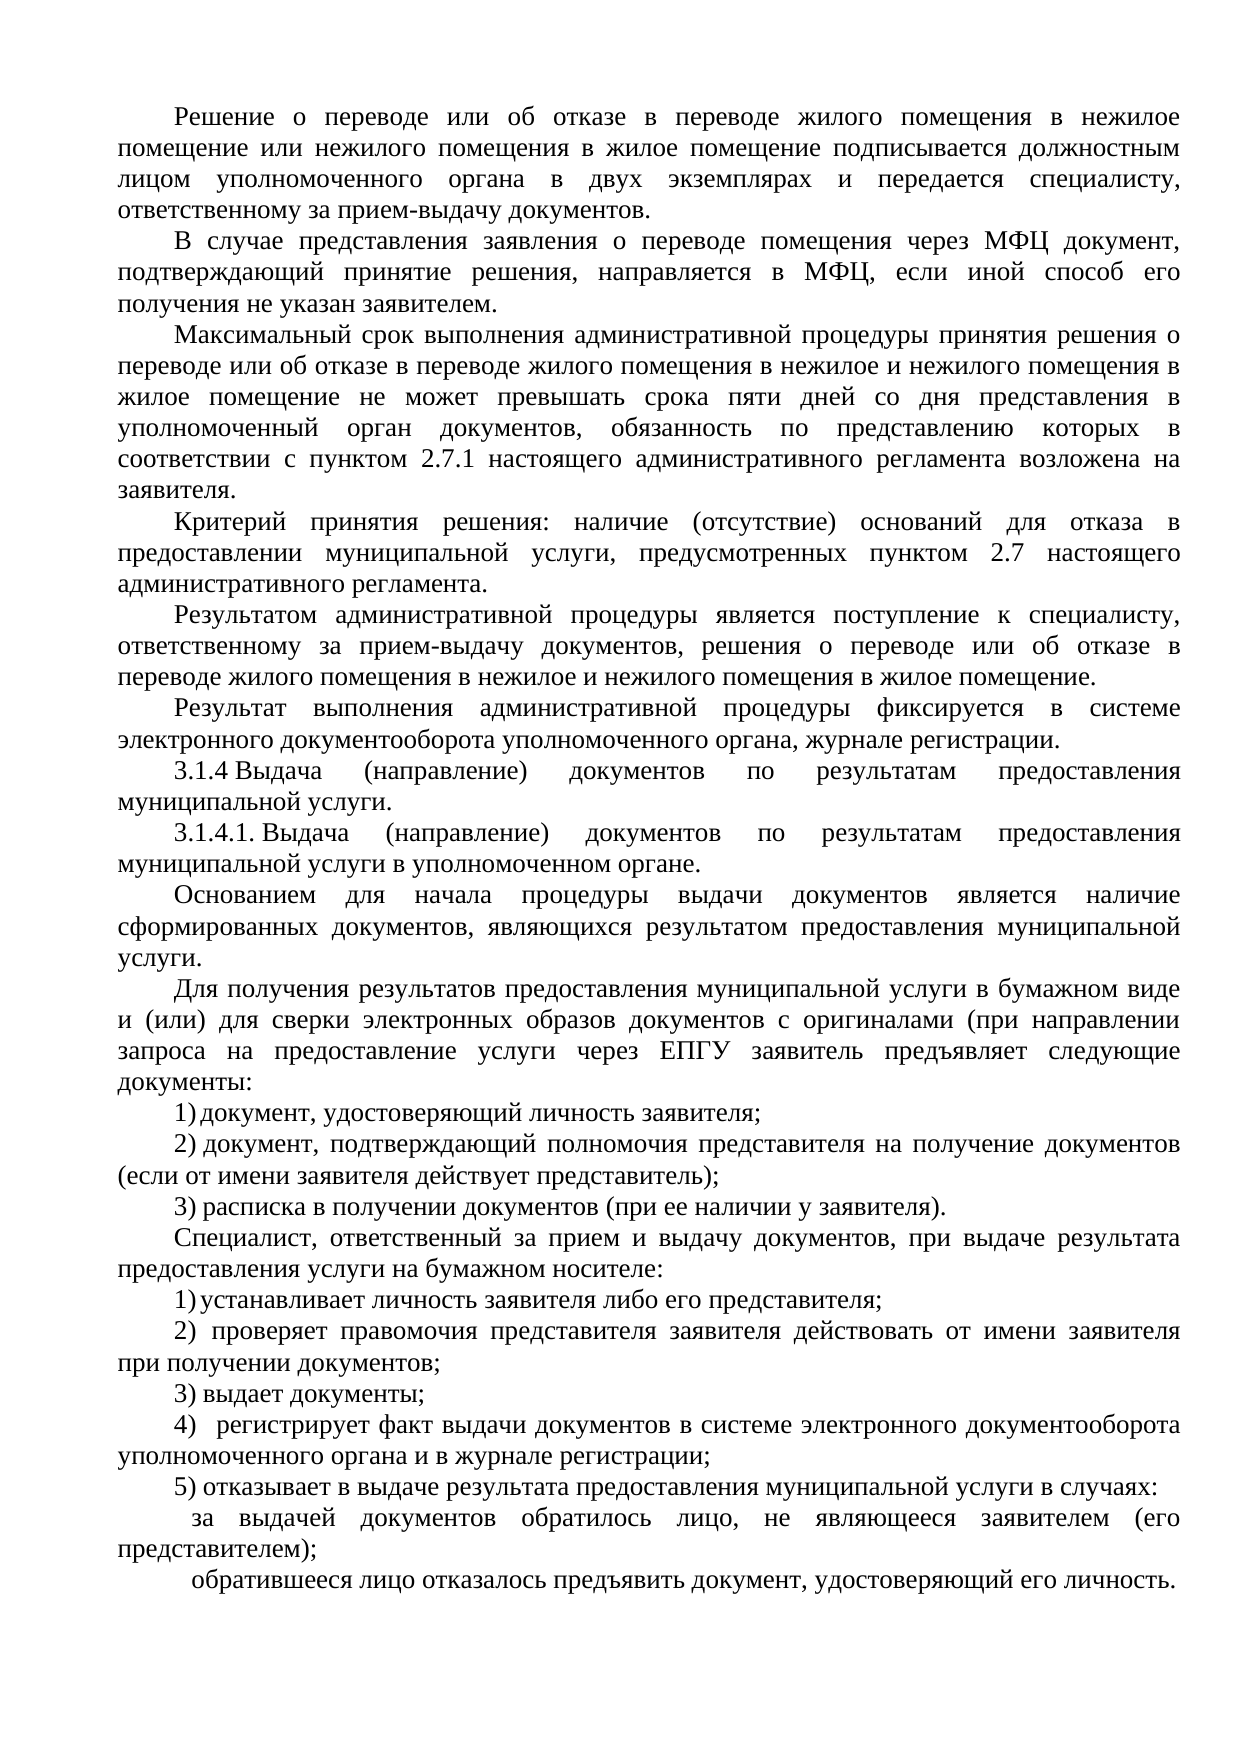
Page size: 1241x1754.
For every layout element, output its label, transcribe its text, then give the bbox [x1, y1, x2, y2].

text Результат выполнения административной процедуры фиксируется в системе электронного документооборота уполномоченного органа, журнале регистрации. [117, 692, 1182, 754]
list документ, удостоверяющий личность заявителя; [117, 1096, 1182, 1128]
list расписка в получении документов (при ее наличии у заявителя). [117, 1190, 1182, 1221]
text 3.1.4.1. Выдача (направление) документов по результатам предоставления муниципальной услуги в уполномоченном органе. [117, 816, 1182, 878]
text Решение о переводе или об отказе в переводе жилого помещения в нежилое помещение или нежилого помещения в жилое помещение подписывается должностным лицом уполномоченного органа в двух экземплярах и передается специалисту, ответственному за прием-выдачу документов. [117, 100, 1182, 224]
list отказывает в выдаче результата предоставления муниципальной услуги в случаях: [117, 1470, 1182, 1501]
text обратившееся лицо отказалось предъявить документ, удостоверяющий его личность. [117, 1564, 1182, 1595]
text Специалист, ответственный за прием и выдачу документов, при выдаче результата предоставления услуги на бумажном носителе: [117, 1221, 1182, 1283]
text Основанием для начала процедуры выдачи документов является наличие сформированных документов, являющихся результатом предоставления муниципальной услуги. [117, 878, 1182, 972]
text 3.1.4 Выдача (направление) документов по результатам предоставления муниципальной услуги. [117, 754, 1182, 816]
text Критерий принятия решения: наличие (отсутствие) оснований для отказа в предоставлении муниципальной услуги, предусмотренных пунктом 2.7 настоящего административного регламента. [117, 505, 1182, 598]
list документ, подтверждающий полномочия представителя на получение документов (если от имени заявителя действует представитель); [117, 1128, 1182, 1190]
text Максимальный срок выполнения административной процедуры принятия решения о переводе или об отказе в переводе жилого помещения в нежилое и нежилого помещения в жилое помещение не может превышать срока пяти дней со дня представления в уполномоченный орган документов, обязанность по представлению которых в соответствии с пунктом 2.7.1 настоящего административного регламента возложена на заявителя. [117, 318, 1182, 505]
text за выдачей документов обратилось лицо, не являющееся заявителем (его представителем); [117, 1501, 1182, 1564]
text В случае представления заявления о переводе помещения через МФЦ документ, подтверждающий принятие решения, направляется в МФЦ, если иной способ его получения не указан заявителем. [117, 224, 1182, 318]
list проверяет правомочия представителя заявителя действовать от имени заявителя при получении документов; [117, 1314, 1182, 1377]
text Для получения результатов предоставления муниципальной услуги в бумажном виде и (или) для сверки электронных образов документов с оригиналами (при направлении запроса на предоставление услуги через ЕПГУ заявитель предъявляет следующие документы: [117, 972, 1182, 1096]
list выдает документы; [117, 1377, 1182, 1408]
list устанавливает личность заявителя либо его представителя; [117, 1283, 1182, 1314]
list регистрирует факт выдачи документов в системе электронного документооборота уполномоченного органа и в журнале регистрации; [117, 1408, 1182, 1470]
text Результатом административной процедуры является поступление к специалисту, ответственному за прием-выдачу документов, решения о переводе или об отказе в переводе жилого помещения в нежилое и нежилого помещения в жилое помещение. [117, 598, 1182, 692]
